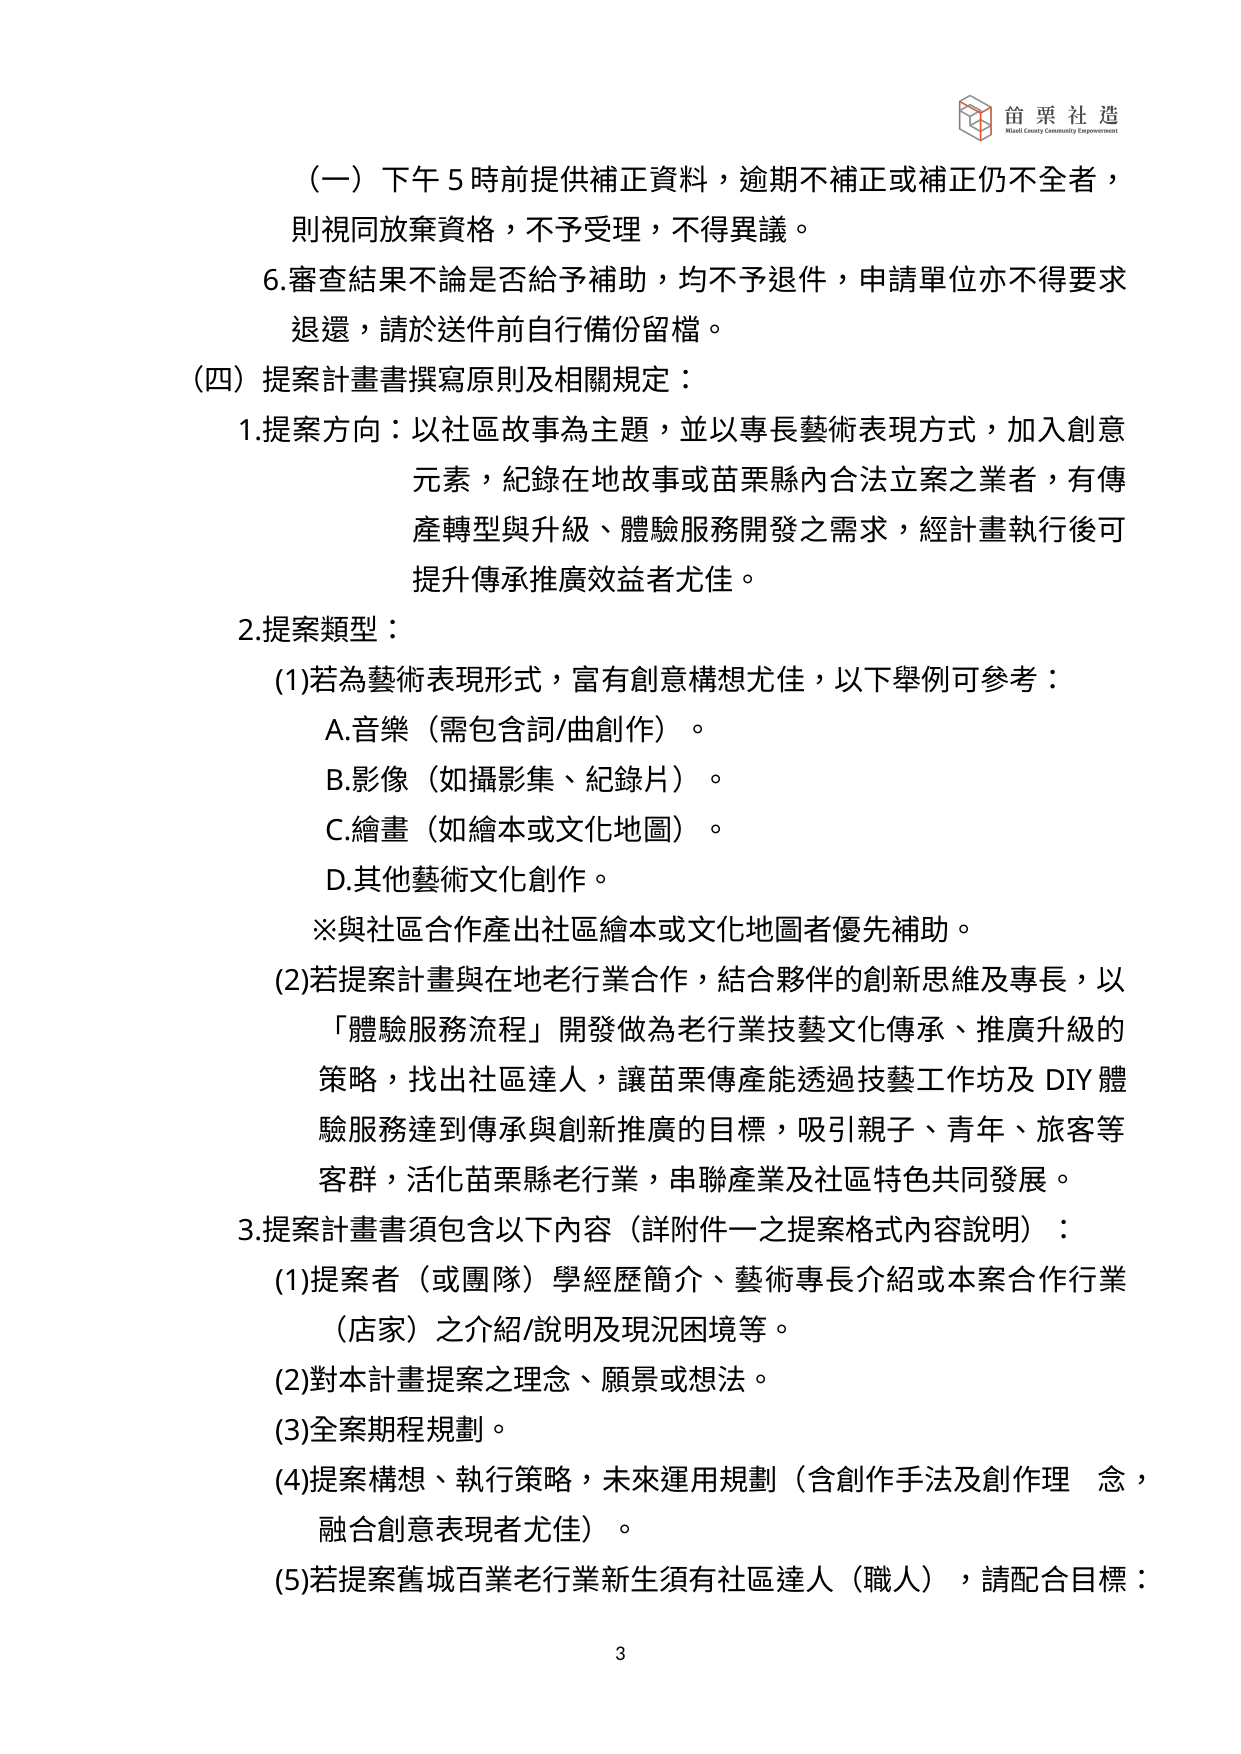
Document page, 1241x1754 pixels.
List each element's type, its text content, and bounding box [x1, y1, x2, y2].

text (3)全案期程規劃。 [275, 1400, 1128, 1450]
text (2)若提案計畫與在地老行業合作，結合夥伴的創新思維及專長，以「體驗服務流程」開發做為老行業技藝文化傳承、推廣升級的策略，找出社區達人，讓苗栗傳產能透過技藝工作坊及DIY體驗服務達到傳承與創新推廣的目標，吸引親子、青年、旅客等客群，活化苗栗縣老行業，串聯產業及社區特色共同發展。 [275, 950, 1128, 1200]
text A.音樂（需包含詞/曲創作）。 [325, 700, 1128, 750]
text D.其他藝術文化創作。 [325, 850, 1128, 900]
picture [947, 88, 1128, 148]
text 6.審查結果不論是否給予補助，均不予退件，申請單位亦不得要求退還，請於送件前自行備份留檔。 [262, 250, 1128, 350]
text 5.報名資料寄達後，若有資料之格式或應記載事項有不全或不符合規定者，由活動小組以電話通知報名單位於114年6月30日（一）下午5時前提供補正資料，逾期不補正或補正仍不全者，則視同放棄資格，不予受理，不得異議。 [262, 150, 1128, 250]
text 3.提案計畫書須包含以下內容（詳附件一之提案格式內容說明）： [237, 1200, 1128, 1250]
text (4)提案構想、執行策略，未來運用規劃（含創作手法及創作理 念，融合創意表現者尤佳）。 [275, 1450, 1128, 1550]
text (1)提案者（或團隊）學經歷簡介、藝術專長介紹或本案合作行業 （店家）之介紹/說明及現況困境等。 [275, 1250, 1128, 1350]
text （四）提案計畫書撰寫原則及相關規定： [175, 350, 1128, 400]
text B.影像（如攝影集、紀錄片）。 [325, 750, 1128, 800]
text (1)若為藝術表現形式，富有創意構想尤佳，以下舉例可參考： [275, 650, 1128, 700]
list ※與社區合作產出社區繪本或文化地圖者優先補助。 [312, 900, 1128, 950]
text 1.提案方向：以社區故事為主題，並以專長藝術表現方式，加入創意元素，紀錄在地故事或苗栗縣內合法立案之業者，有傳產轉型與升級、體驗服務開發之需求，經計畫執行後可提升傳承推廣效益者尤佳。 [237, 400, 1128, 600]
text (2)對本計畫提案之理念、願景或想法。 [275, 1350, 1128, 1400]
text 2.提案類型： [237, 600, 1128, 650]
text C.繪畫（如繪本或文化地圖）。 [325, 800, 1128, 850]
